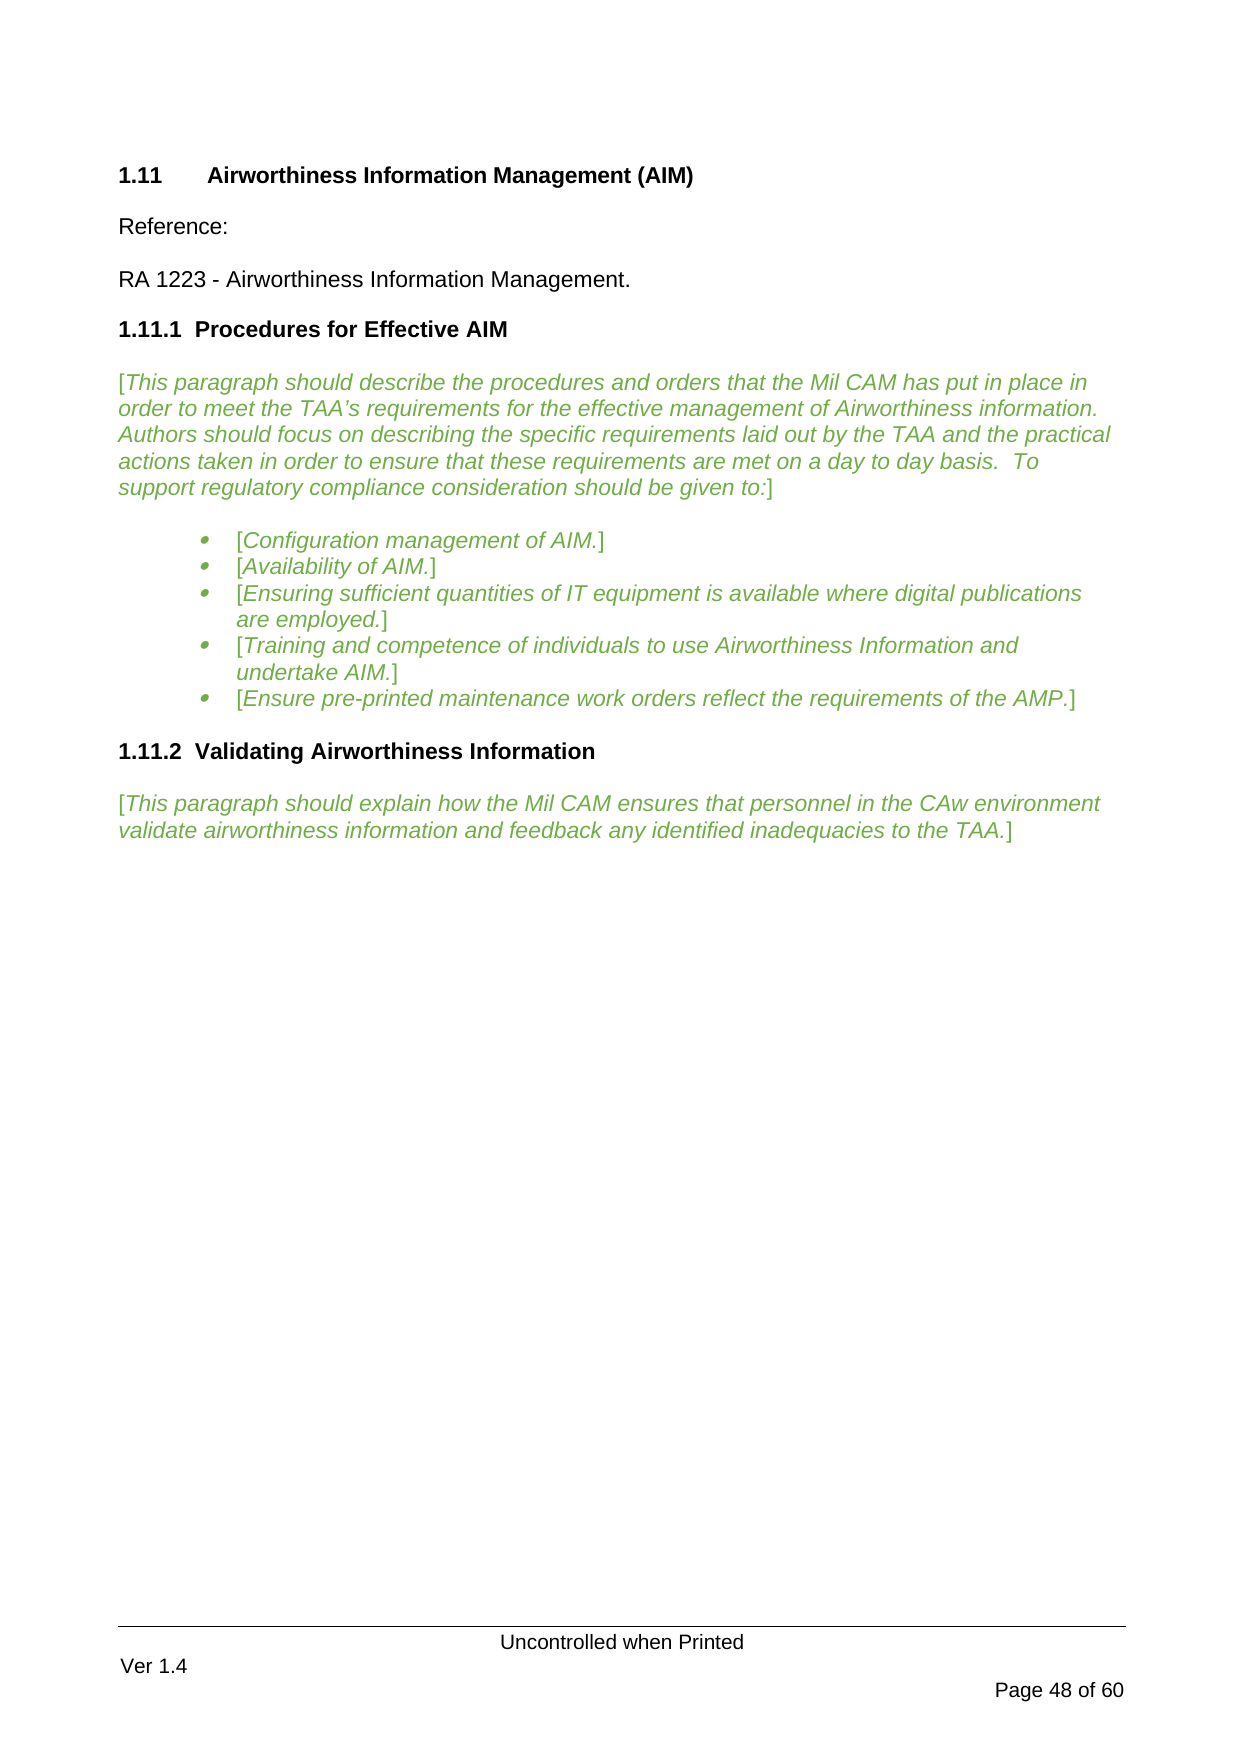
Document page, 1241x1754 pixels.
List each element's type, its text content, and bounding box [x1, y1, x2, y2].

list [Ensuring sufficient quantities of IT equipment is available where digital publications are employed.] [199, 579, 1122, 632]
text [This paragraph should describe the procedures and orders that the Mil CAM has put in place in order to meet the TAA’s requirements for the effective management of Airworthiness information. Authors should focus on describing the specific requirements laid out by the TAA and the practical actions taken in order to ensure that these requirements are met on a day to day basis. To support regulatory compliance consideration should be given to:] [118, 369, 1122, 501]
list [Configuration management of AIM.] [199, 527, 1122, 553]
text [This paragraph should explain how the Mil CAM ensures that personnel in the CAw environment validate airworthiness information and feedback any identified inadequacies to the TAA.] [118, 790, 1122, 843]
text 1.11.1 Procedures for Effective AIM [118, 316, 1122, 342]
list [Training and competence of individuals to use Airworthiness Information and undertake AIM.] [199, 632, 1122, 685]
text Reference: [118, 213, 1122, 239]
list [Availability of AIM.] [199, 553, 1122, 579]
list [Ensure pre-printed maintenance work orders reflect the requirements of the AMP.] [199, 685, 1122, 711]
subtitle 1.11 Airworthiness Information Management (AIM) [118, 162, 1122, 189]
text 1.11.2 Validating Airworthiness Information [118, 738, 1122, 764]
text RA 1223 - Airworthiness Information Management. [118, 266, 1122, 292]
